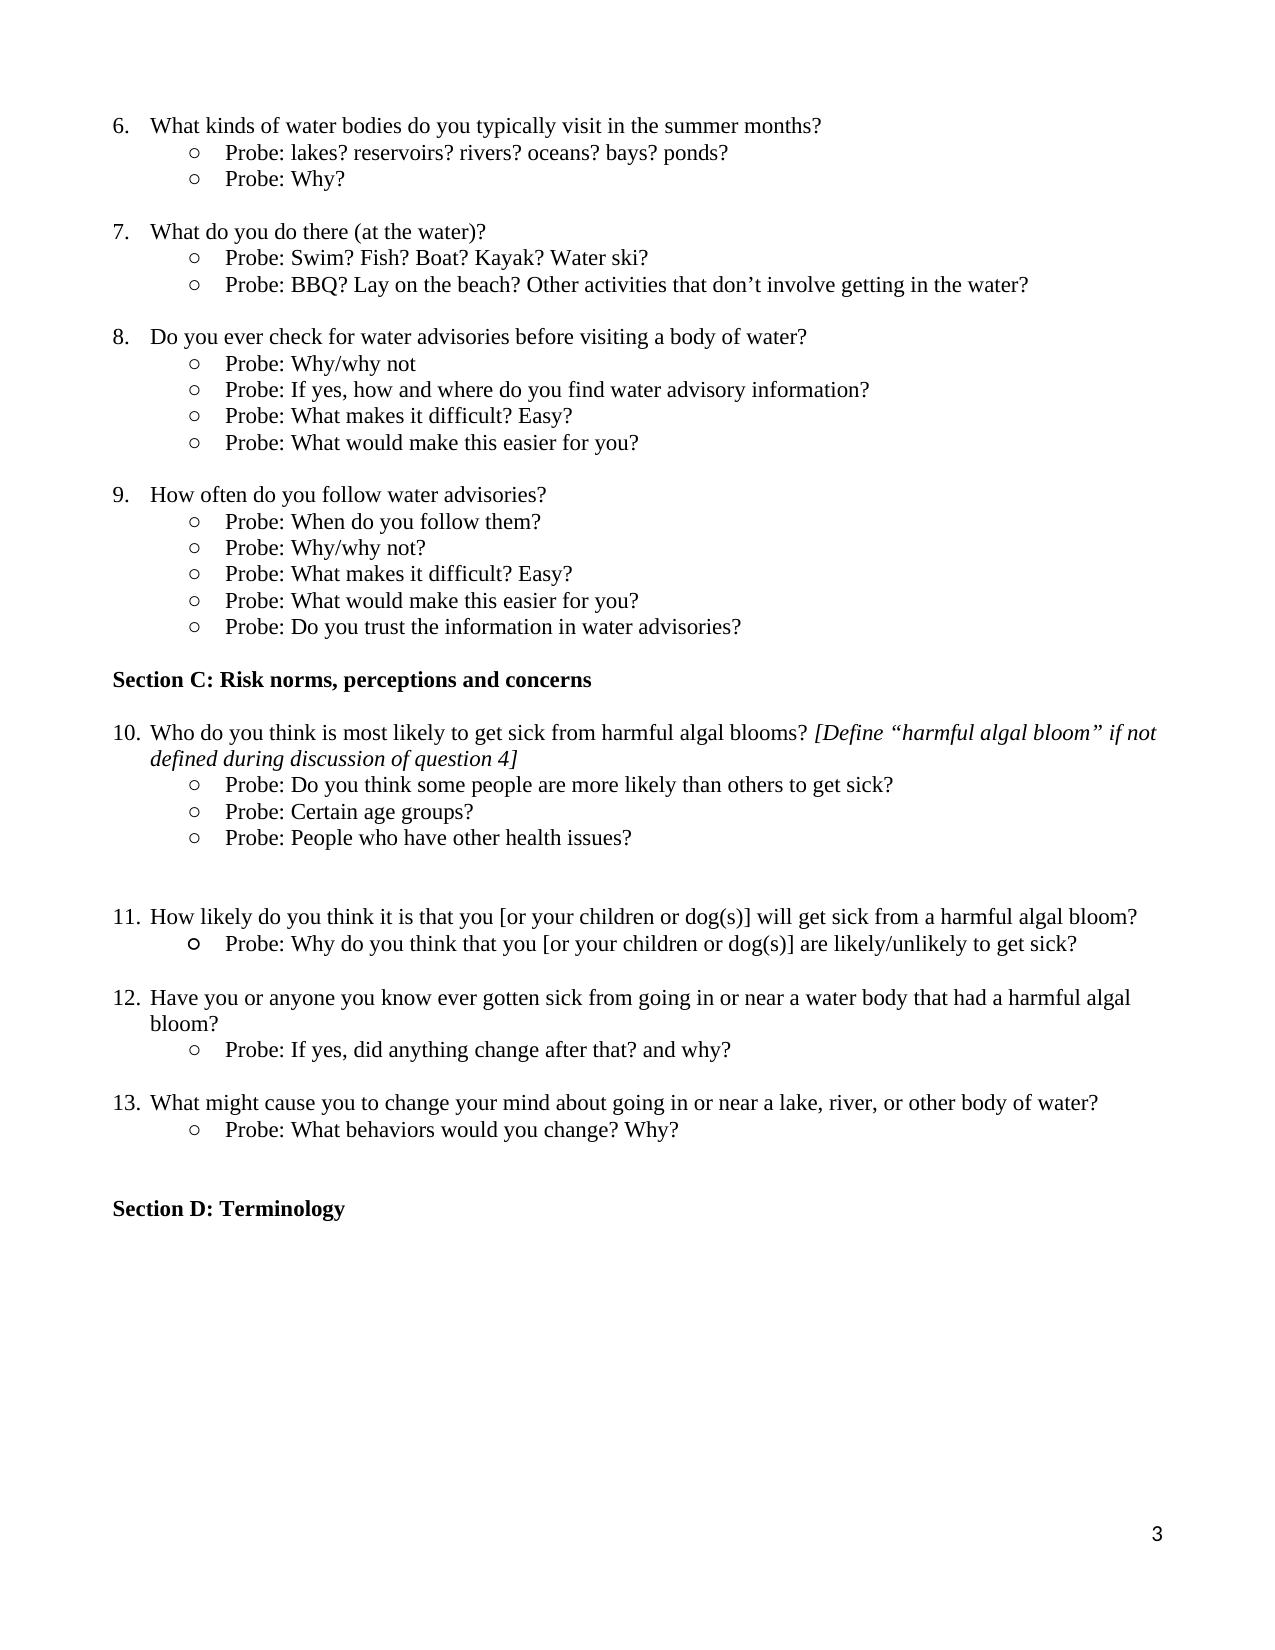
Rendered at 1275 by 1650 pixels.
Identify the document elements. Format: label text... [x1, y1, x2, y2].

list Probe: Do you think some people are more likely than others to get sick? [187, 771, 1162, 798]
list Probe: People who have other health issues? [187, 824, 1162, 850]
list Probe: If yes, did anything change after that? and why? [187, 1037, 1162, 1063]
list What might cause you to change your mind about going in or near a lake, river, or other body of water? [112, 1089, 1162, 1116]
list Probe: What would make this easier for you? [187, 429, 1162, 455]
list What do you do there (at the water)? [112, 218, 1162, 244]
text Section D: Terminology [112, 1195, 1162, 1221]
list Probe: What behaviors would you change? Why? [187, 1116, 1162, 1142]
list Probe: What makes it difficult? Easy? [187, 402, 1162, 429]
list Probe: BBQ? Lay on the beach? Other activities that don’t involve getting in the water? [187, 271, 1162, 297]
list Probe: Why? [187, 165, 1162, 192]
text Section C: Risk norms, perceptions and concerns [112, 666, 1162, 692]
list Probe: lakes? reservoirs? rivers? oceans? bays? ponds? [187, 139, 1162, 165]
list Have you or anyone you know ever gotten sick from going in or near a water body that had a harmful algal bloom? [112, 984, 1162, 1037]
list Probe: What makes it difficult? Easy? [187, 561, 1162, 587]
list Probe: Swim? Fish? Boat? Kayak? Water ski? [187, 244, 1162, 271]
list Do you ever check for water advisories before visiting a body of water? [112, 323, 1162, 350]
list How often do you follow water advisories? [112, 481, 1162, 508]
list What kinds of water bodies do you typically visit in the summer months? [112, 112, 1162, 139]
list Probe: Why/why not [187, 350, 1162, 376]
list Who do you think is most likely to get sick from harmful algal blooms? [Define “harmful algal bloom” if not defined during discussion of question 4] [112, 719, 1162, 771]
list Probe: If yes, how and where do you find water advisory information? [187, 376, 1162, 402]
list Probe: Certain age groups? [187, 798, 1162, 824]
list Probe: Why/why not? [187, 534, 1162, 561]
list How likely do you think it is that you [or your children or dog(s)] will get sick from a harmful algal bloom? [112, 903, 1162, 929]
list Probe: Do you trust the information in water advisories? [187, 613, 1162, 639]
list Probe: When do you follow them? [187, 508, 1162, 534]
list Probe: Why do you think that you [or your children or dog(s)] are likely/unlikely to get sick? [187, 929, 1162, 957]
list Probe: What would make this easier for you? [187, 587, 1162, 613]
